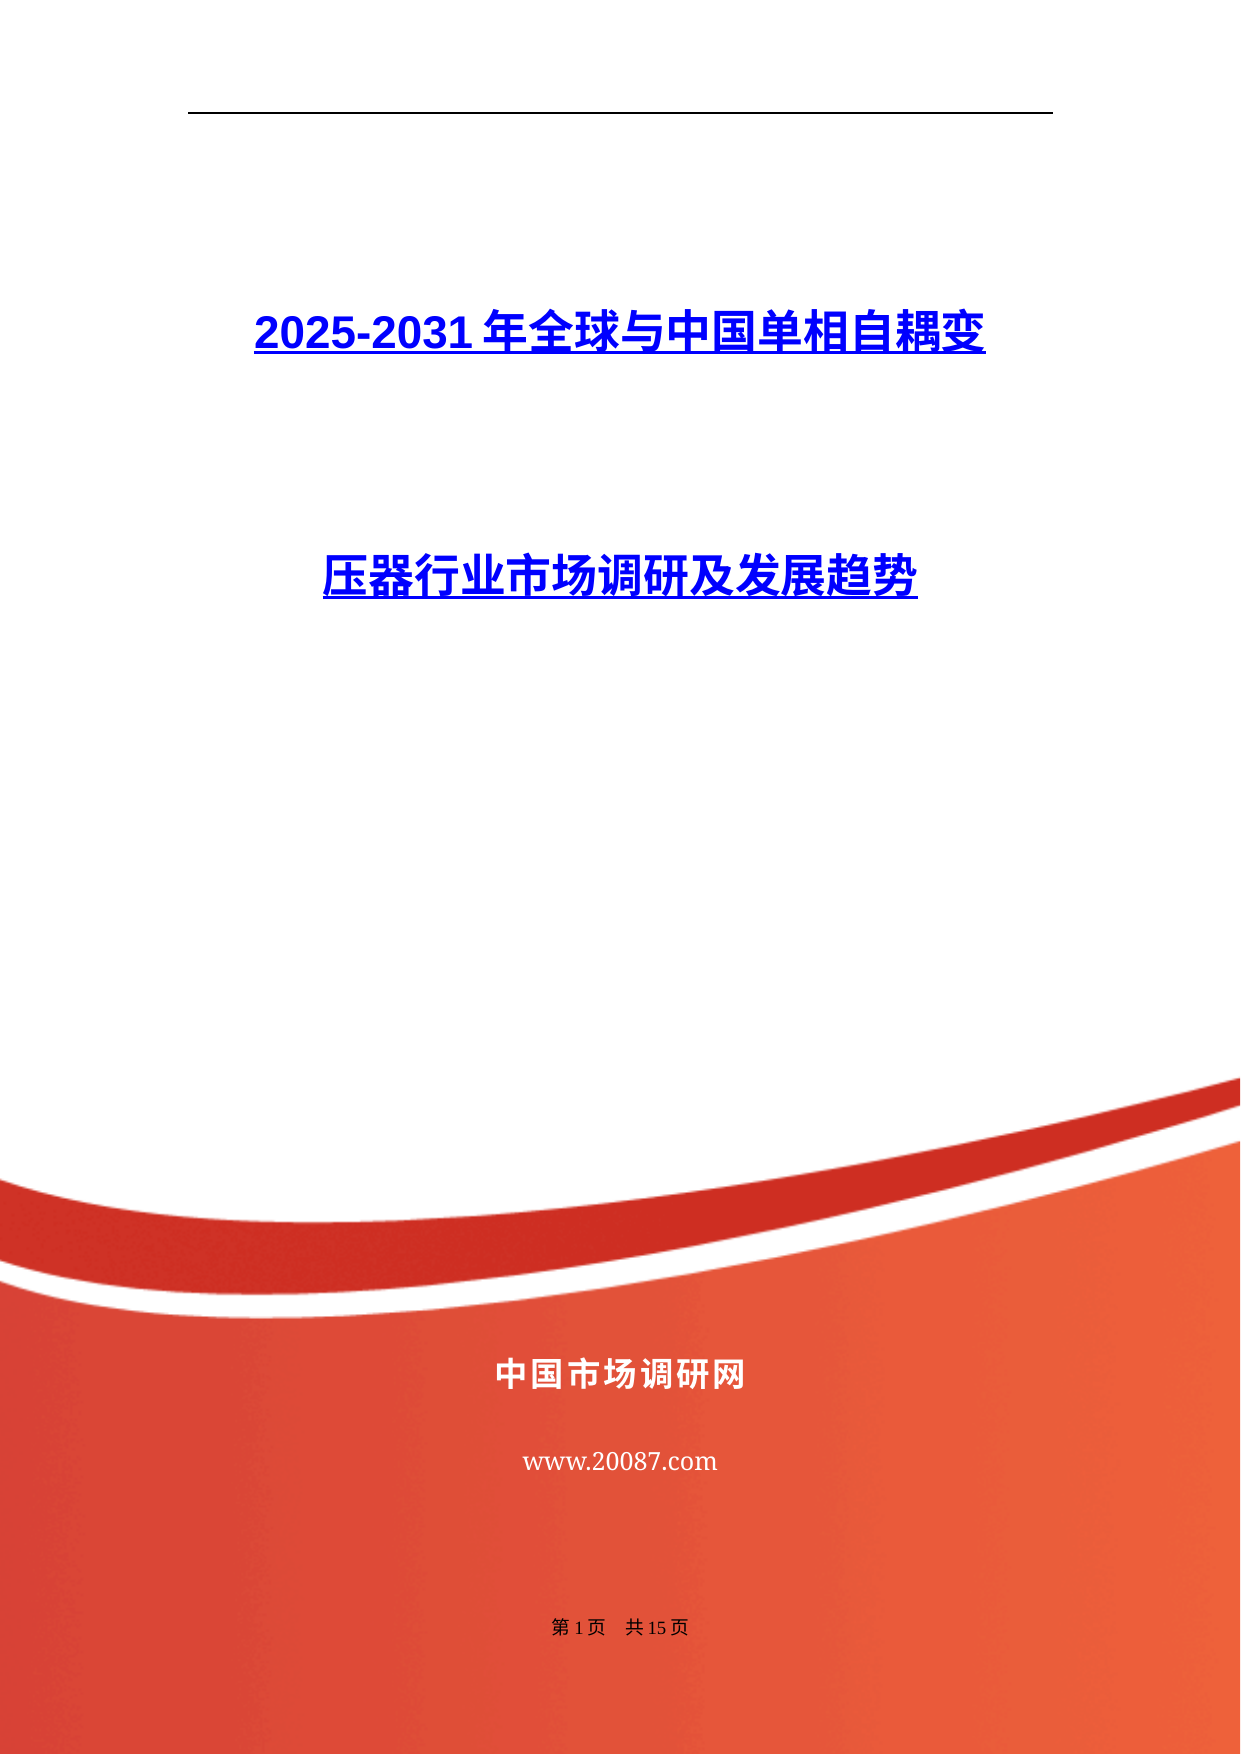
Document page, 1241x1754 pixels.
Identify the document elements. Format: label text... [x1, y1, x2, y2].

table_header 2025-2031年全球与中国单相自耦变压器行业市场调研及发展趋势 [188, 207, 1053, 773]
text www.20087.com [187, 1428, 1053, 1493]
picture [0, 1006, 1241, 1754]
subtitle 中国市场调研网 [187, 1339, 1053, 1404]
